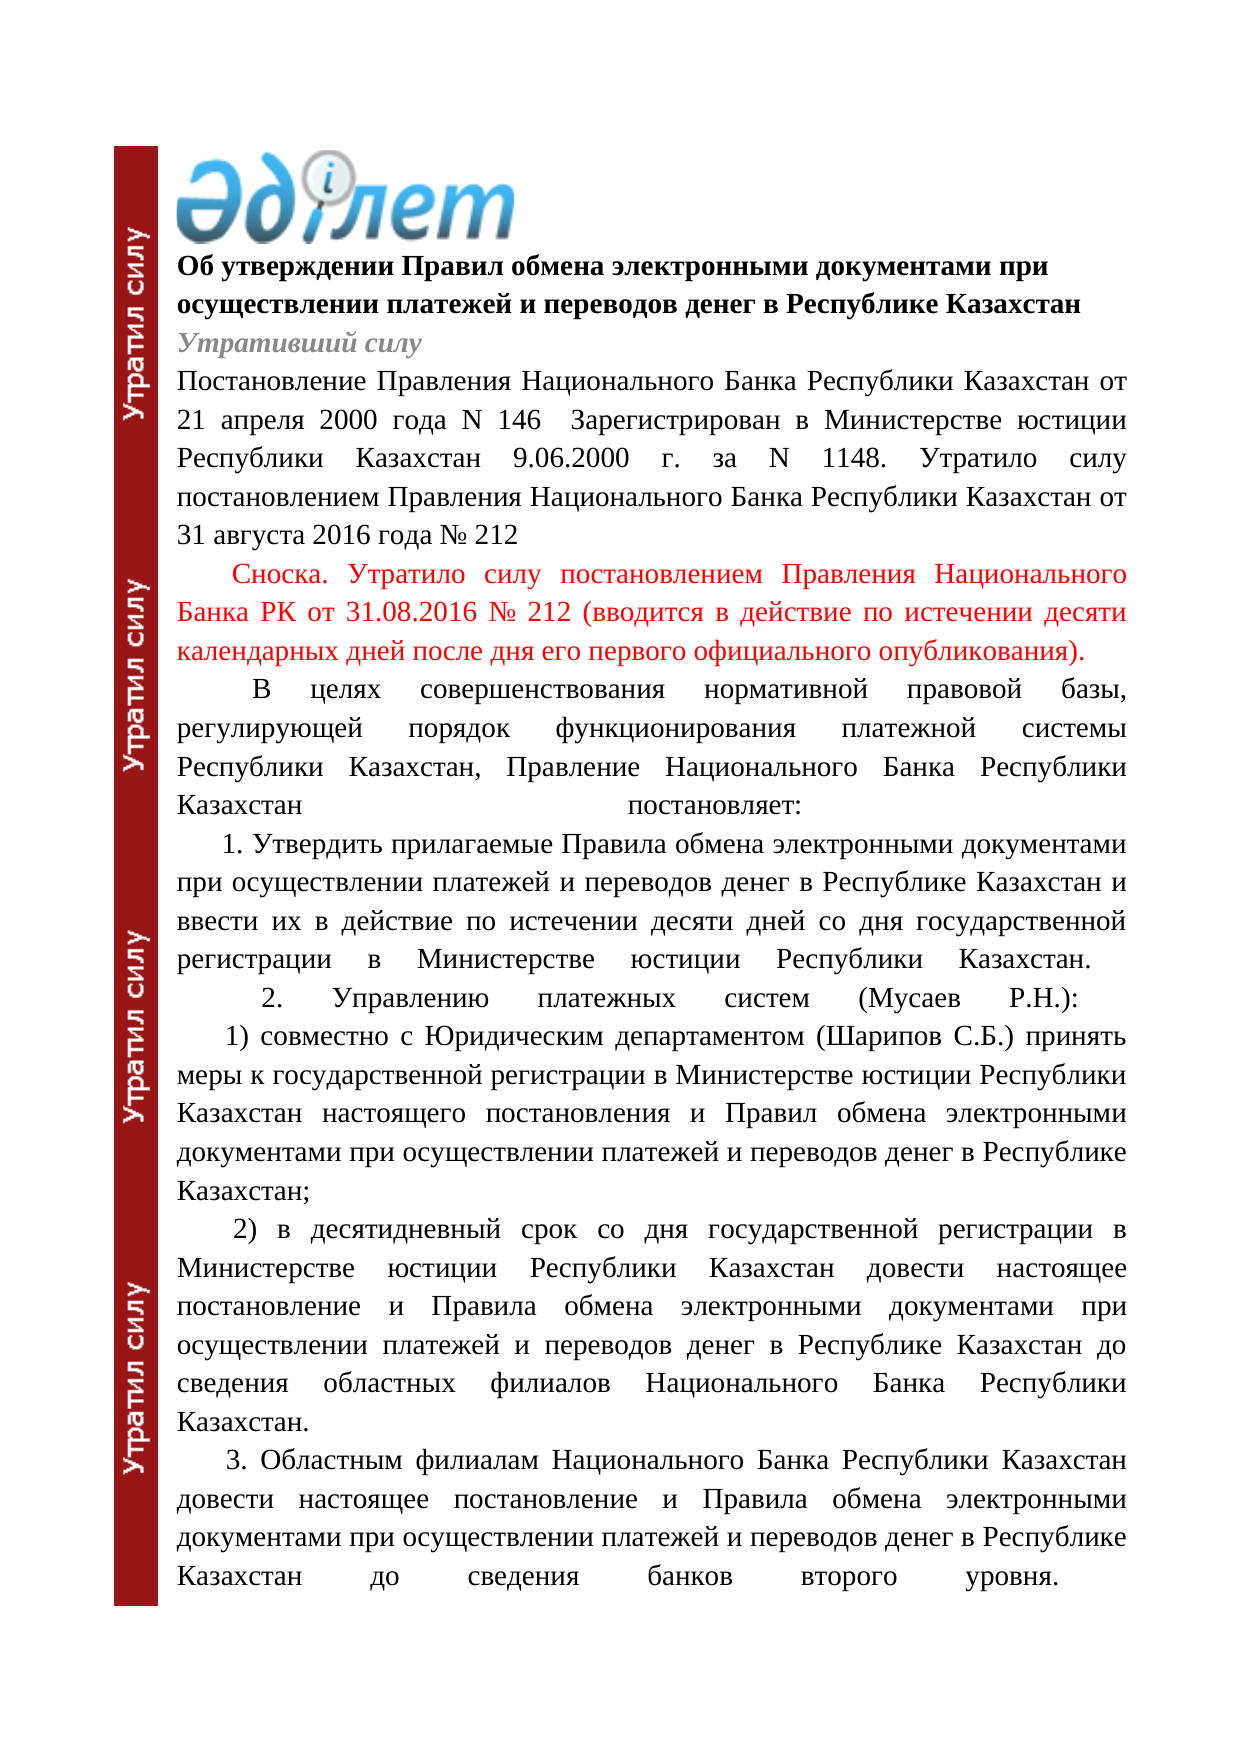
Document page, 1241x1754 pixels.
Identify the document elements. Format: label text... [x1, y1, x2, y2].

picture [114, 320, 158, 325]
text Утративший силу [112, 325, 1128, 358]
text Постановление Правления Национального Банка Республики Казахстан от 21 апреля 2000 года N 146 Зарегистрирован в Министерстве юстиции Республики Казахстан 9.06.2000 г. за N 1148. Утратило силу постановлением Правления Национального Банка Республики Казахстан от 31 августа 2016 года № 212 [112, 363, 1128, 551]
picture [114, 551, 158, 556]
picture [114, 667, 158, 672]
picture [176, 150, 515, 244]
picture [114, 358, 158, 363]
picture [114, 1592, 158, 1606]
text Сноска. Утратило силу постановлением Правления Национального Банка РК от 31.08.2016 № 212 (вводится в действие по истечении десяти календарных дней после дня его первого официального опубликования). [112, 556, 1128, 667]
picture [114, 146, 158, 248]
text Об утверждении Правил обмена электронными документами при осуществлении платежей и переводов денег в Республике Казахстан [112, 248, 1128, 320]
